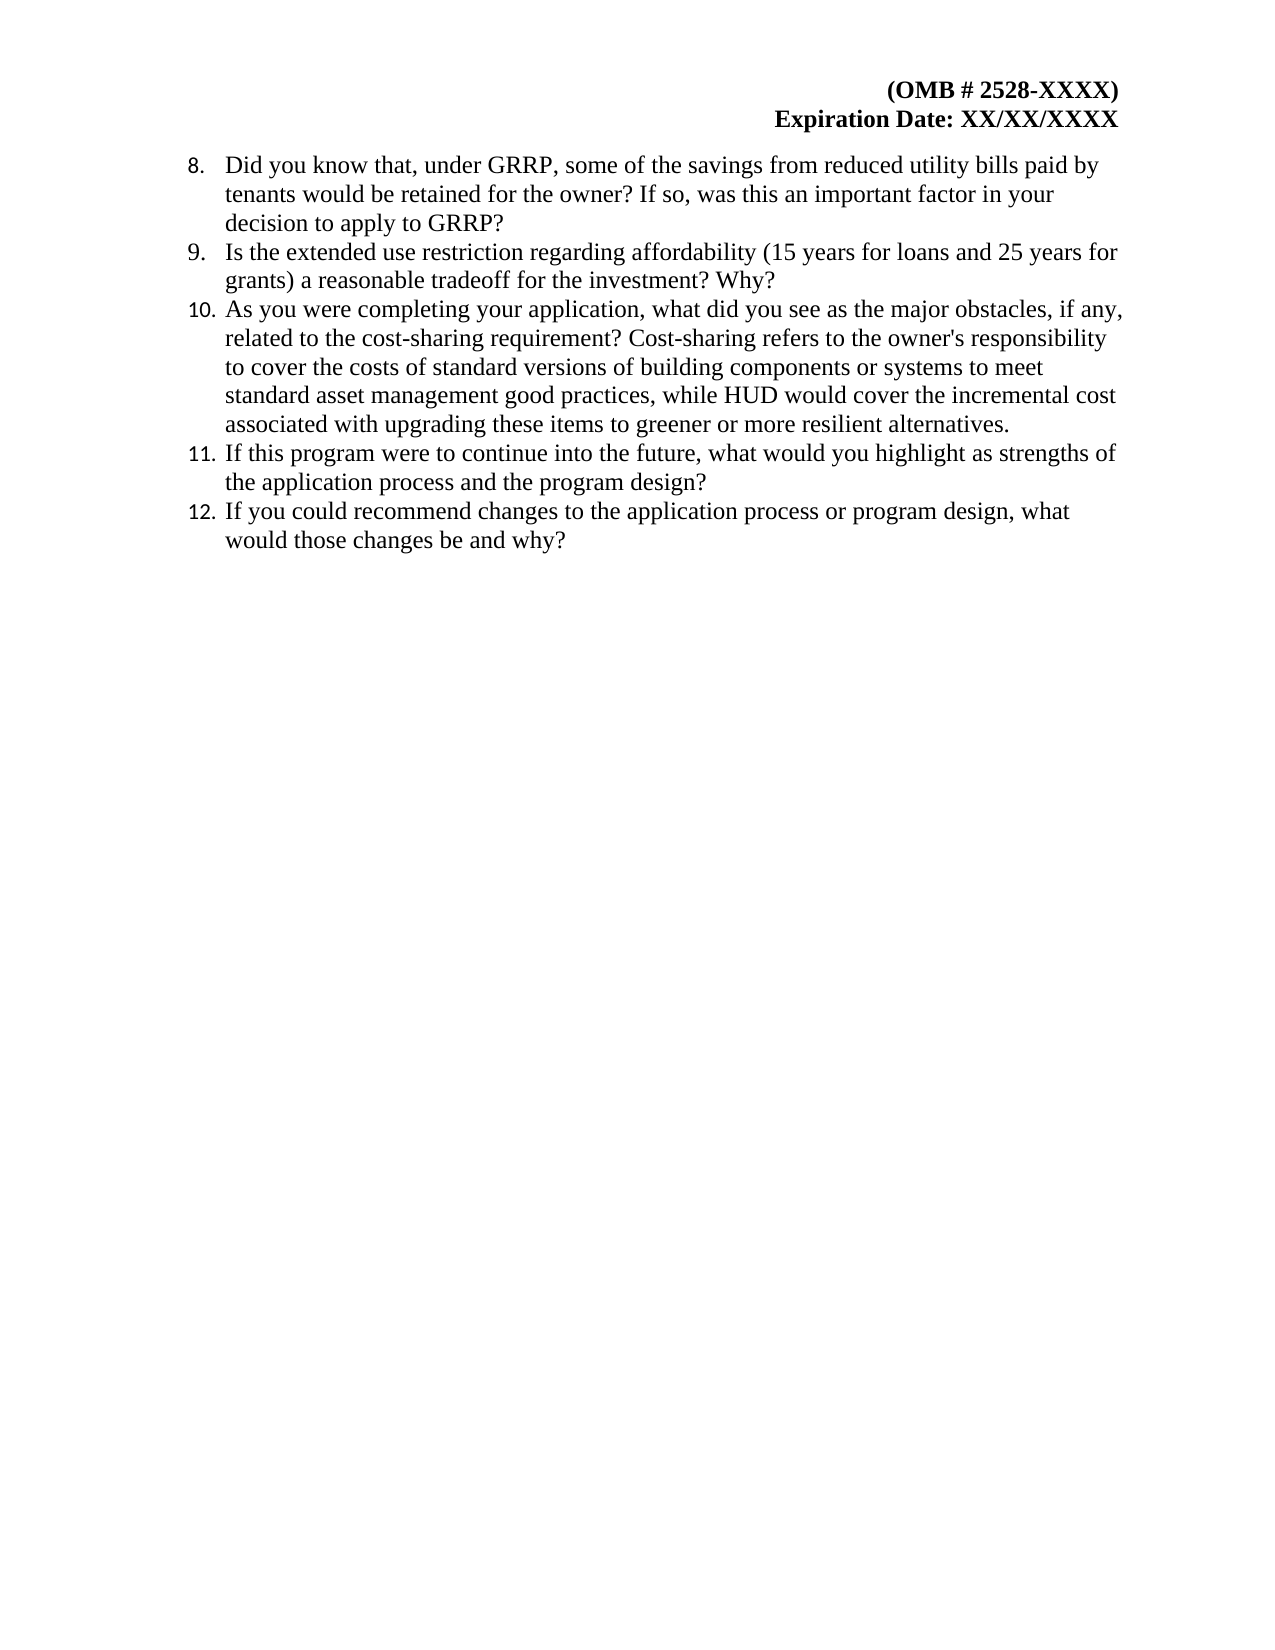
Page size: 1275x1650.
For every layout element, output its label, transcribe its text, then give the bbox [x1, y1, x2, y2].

list If you could recommend changes to the application process or program design, what would those changes be and why? [187, 496, 1125, 554]
list As you were completing your application, what did you see as the major obstacles, if any, related to the cost-sharing requirement? Cost-sharing refers to the owner's responsibility to cover the costs of standard versions of building components or systems to meet standard asset management good practices, while HUD would cover the incremental cost associated with upgrading these items to greener or more resilient alternatives. [187, 294, 1125, 438]
list Is the extended use restriction regarding affordability (15 years for loans and 25 years for grants) a reasonable tradeoff for the investment? Why? [187, 237, 1125, 294]
list Did you know that, under GRRP, some of the savings from reduced utility bills paid by tenants would be retained for the owner? If so, was this an important factor in your decision to apply to GRRP? [187, 150, 1125, 237]
list If this program were to continue into the future, what would you highlight as strengths of the application process and the program design? [187, 438, 1125, 496]
